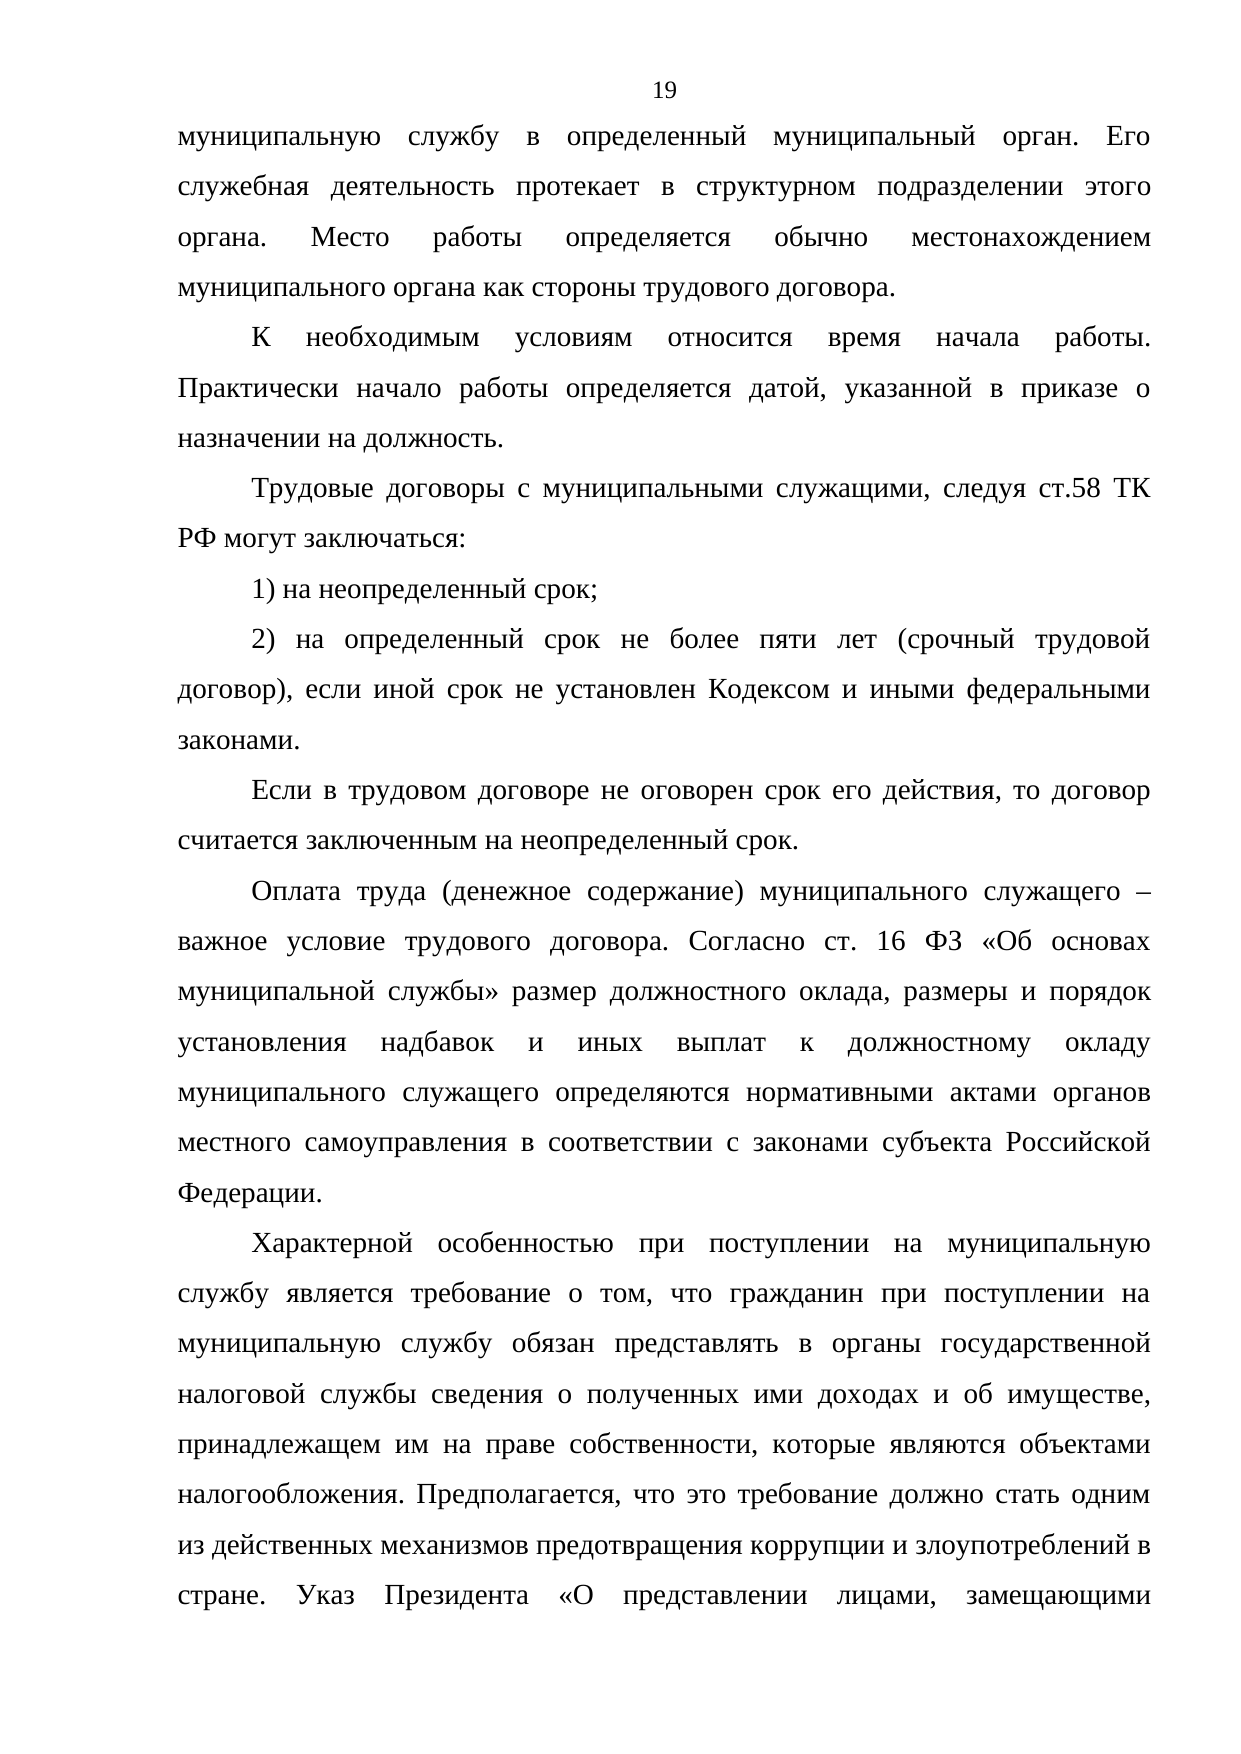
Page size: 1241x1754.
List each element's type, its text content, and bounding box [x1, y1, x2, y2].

text 2) на определенный срок не более пяти лет (срочный трудовой договор), если иной срок не установлен Кодексом и иными федеральными законами. [177, 621, 1152, 755]
text Если в трудовом договоре не оговорен срок его действия, то договор считается заключенным на неопределенный срок. [177, 772, 1152, 856]
text К необходимым условиям относится время начала работы. Практически начало работы определяется датой, указанной в приказе о назначении на должность. [177, 319, 1152, 453]
text Трудовые договоры с муниципальными служащими, следуя ст.58 ТК РФ могут заключаться: [177, 470, 1152, 554]
text 1) на неопределенный срок; [177, 571, 1152, 604]
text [177, 118, 1152, 303]
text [177, 1225, 1152, 1611]
text Оплата труда (денежное содержание) муниципального служащего – важное условие трудового договора. Согласно ст. 16 ФЗ «Об основах муниципальной службы» размер должностного оклада, размеры и порядок установления надбавок и иных выплат к должностному окладу муниципального служащего определяются нормативными актами органов местного самоуправления в соответствии с законами субъекта Российской Федерации. [177, 873, 1152, 1208]
